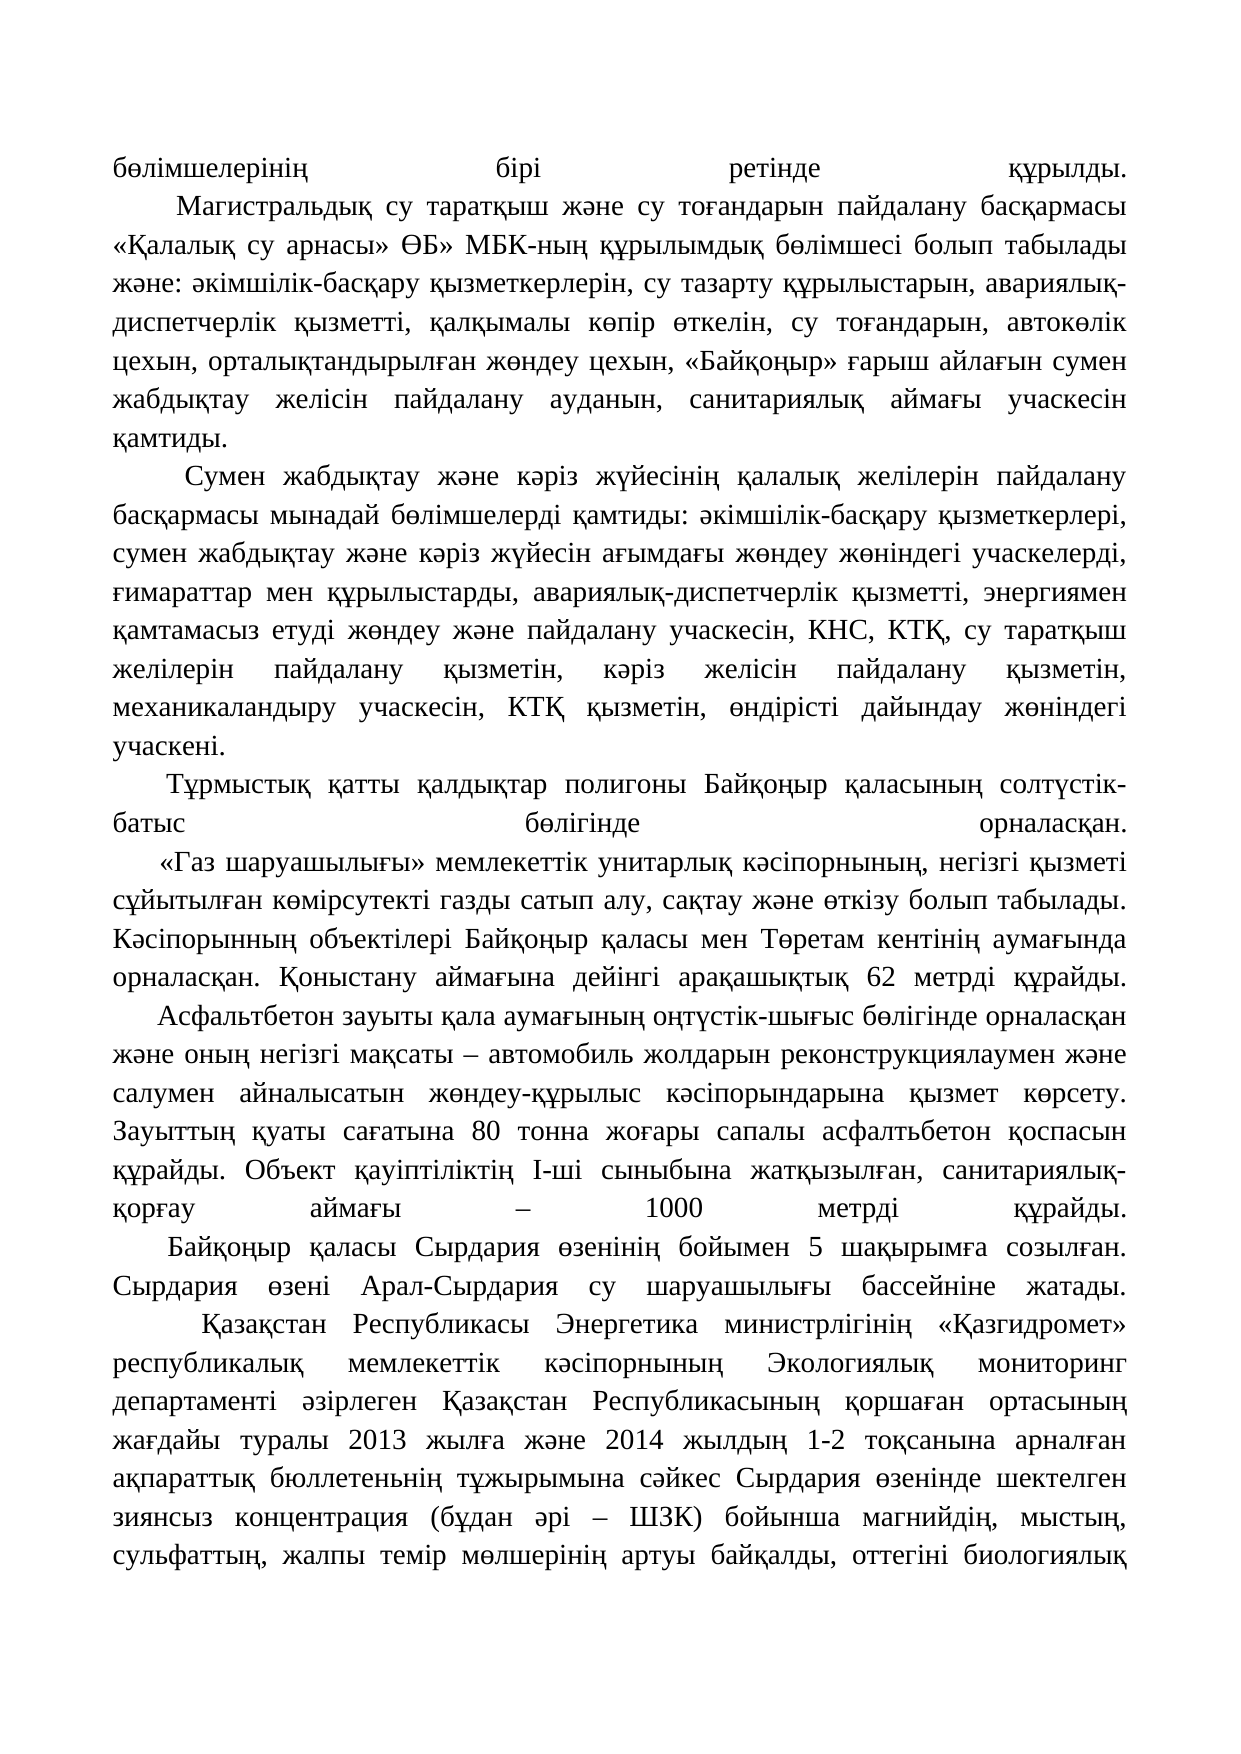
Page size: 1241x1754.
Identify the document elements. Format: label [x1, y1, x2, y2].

text [112, 150, 1128, 1571]
